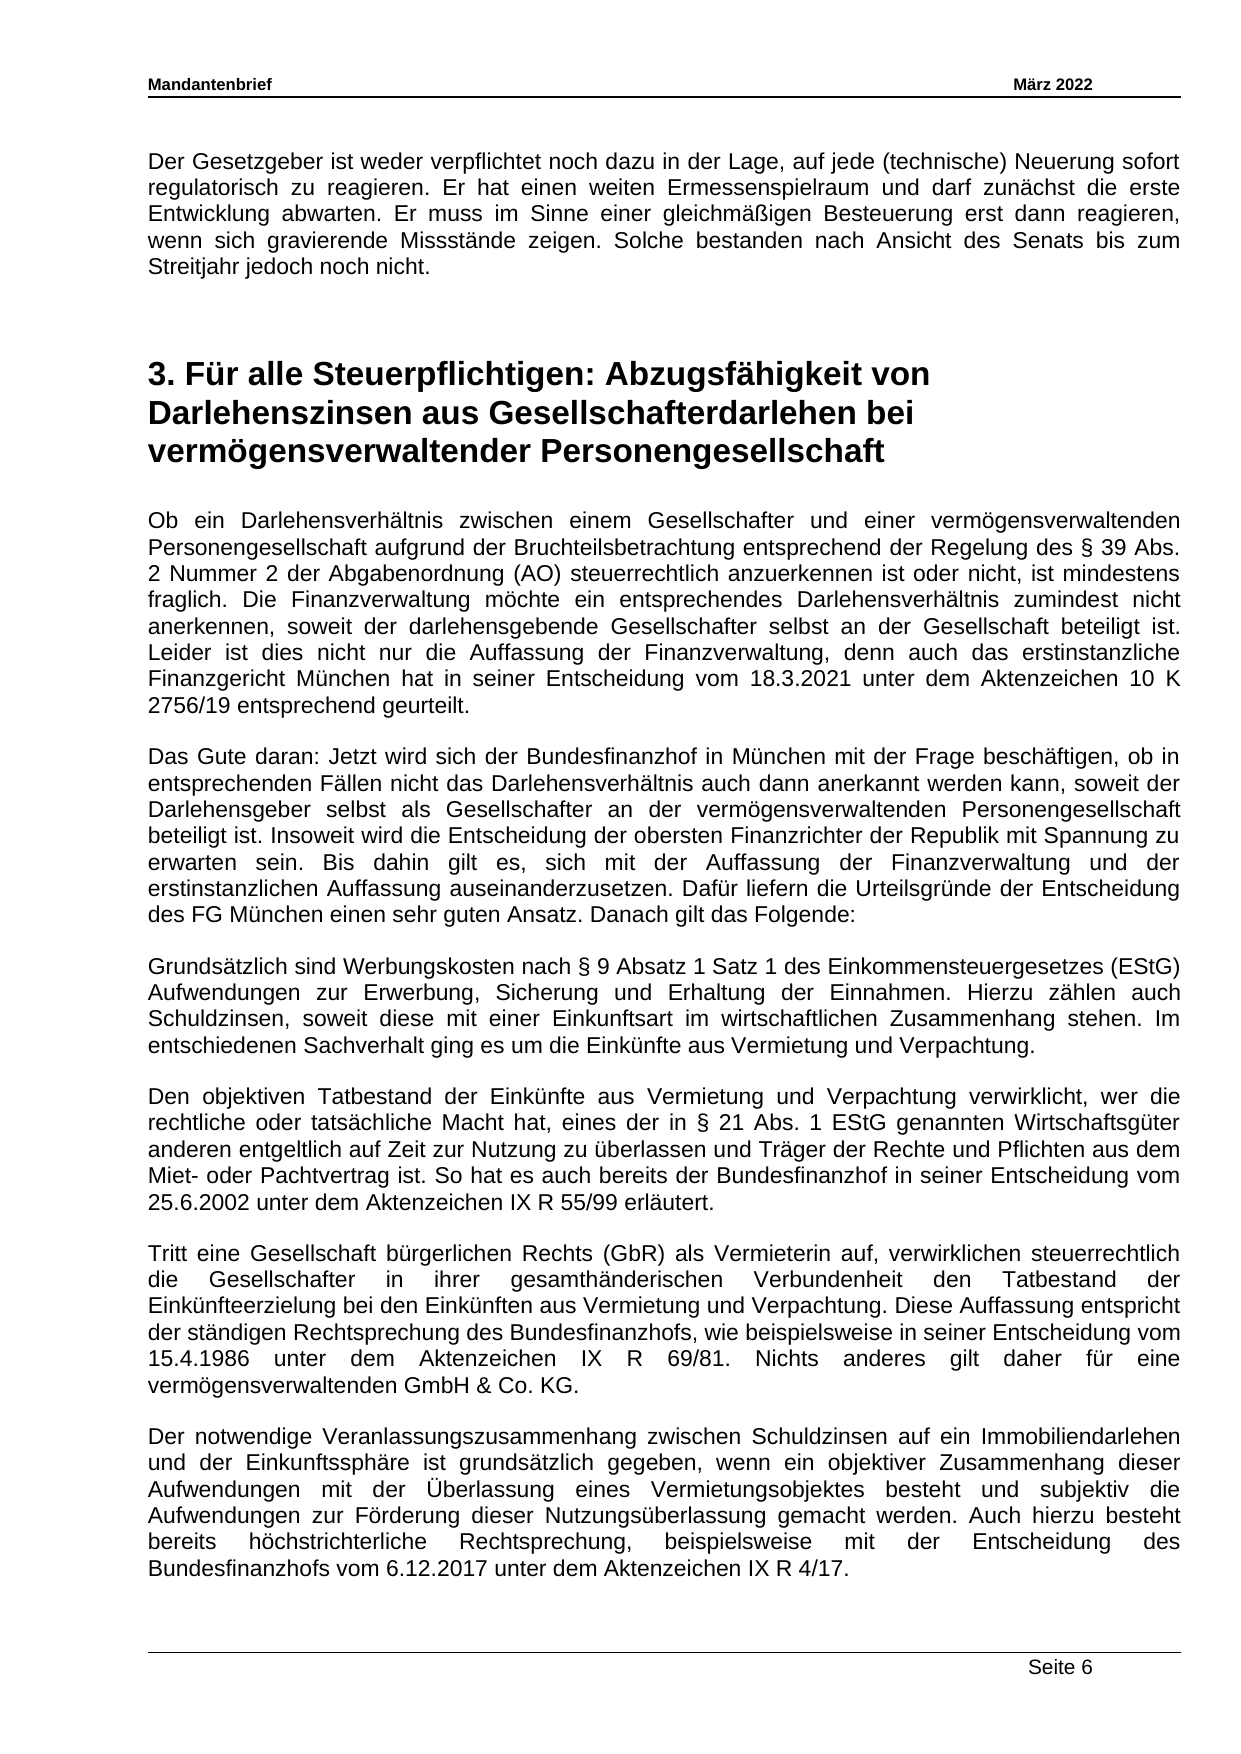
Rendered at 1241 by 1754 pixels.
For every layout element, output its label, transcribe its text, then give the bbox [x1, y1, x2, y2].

text Der Gesetzgeber ist weder verpflichtet noch dazu in der Lage, auf jede (technische) Neuerung sofort regulatorisch zu reagieren. Er hat einen weiten Ermessenspielraum und darf zunächst die erste Entwicklung abwarten. Er muss im Sinne einer gleichmäßigen Besteuerung erst dann reagieren, wenn sich gravierende Missstände zeigen. Solche bestanden nach Ansicht des Senats bis zum Streitjahr jedoch noch nicht. [148, 148, 1181, 279]
text Ob ein Darlehensverhältnis zwischen einem Gesellschafter und einer vermögensverwaltenden Personengesellschaft aufgrund der Bruchteilsbetrachtung entsprechend der Regelung des § 39 Abs. 2 Nummer 2 der Abgabenordnung (AO) steuerrechtlich anzuerkennen ist oder nicht, ist mindestens fraglich. Die Finanzverwaltung möchte ein entsprechendes Darlehensverhältnis zumindest nicht anerkennen, soweit der darlehensgebende Gesellschafter selbst an der Gesellschaft beteiligt ist. Leider ist dies nicht nur die Auffassung der Finanzverwaltung, denn auch das erstinstanzliche Finanzgericht München hat in seiner Entscheidung vom 18.3.2021 unter dem Aktenzeichen 10 K 2756/19 entsprechend geurteilt. [148, 507, 1181, 718]
text Der notwendige Veranlassungszusammenhang zwischen Schuldzinsen auf ein Immobiliendarlehen und der Einkunftssphäre ist grundsätzlich gegeben, wenn ein objektiver Zusammenhang dieser Aufwendungen mit der Überlassung eines Vermietungsobjektes besteht und subjektiv die Aufwendungen zur Förderung dieser Nutzungsüberlassung gemacht werden. Auch hierzu besteht bereits höchstrichterliche Rechtsprechung, beispielsweise mit der Entscheidung des Bundesfinanzhofs vom 6.12.2017 unter dem Aktenzeichen IX R 4/17. [148, 1423, 1181, 1581]
text Grundsätzlich sind Werbungskosten nach § 9 Absatz 1 Satz 1 des Einkommensteuergesetzes (EStG) Aufwendungen zur Erwerbung, Sicherung und Erhaltung der Einnahmen. Hierzu zählen auch Schuldzinsen, soweit diese mit einer Einkunftsart im wirtschaftlichen Zusammenhang stehen. Im entschiedenen Sachverhalt ging es um die Einkünfte aus Vermietung und Verpachtung. [148, 953, 1181, 1058]
text Den objektiven Tatbestand der Einkünfte aus Vermietung und Verpachtung verwirklicht, wer die rechtliche oder tatsächliche Macht hat, eines der in § 21 Abs. 1 EStG genannten Wirtschaftsgüter anderen entgeltlich auf Zeit zur Nutzung zu überlassen und Träger der Rechte und Pflichten aus dem Miet- oder Pachtvertrag ist. So hat es auch bereits der Bundesfinanzhof in seiner Entscheidung vom 25.6.2002 unter dem Aktenzeichen IX R 55/99 erläutert. [148, 1083, 1181, 1215]
subtitle 3. Für alle Steuerpflichtigen: Abzugsfähigkeit von Darlehenszinsen aus Gesellschafterdarlehen bei vermögensverwaltender Personengesellschaft [148, 354, 1181, 470]
text Das Gute daran: Jetzt wird sich der Bundesfinanzhof in München mit der Frage beschäftigen, ob in entsprechenden Fällen nicht das Darlehensverhältnis auch dann anerkannt werden kann, soweit der Darlehensgeber selbst als Gesellschafter an der vermögensverwaltenden Personengesellschaft beteiligt ist. Insoweit wird die Entscheidung der obersten Finanzrichter der Republik mit Spannung zu erwarten sein. Bis dahin gilt es, sich mit der Auffassung der Finanzverwaltung und der erstinstanzlichen Auffassung auseinanderzusetzen. Dafür liefern die Urteilsgründe der Entscheidung des FG München einen sehr guten Ansatz. Danach gilt das Folgende: [148, 743, 1181, 928]
text Tritt eine Gesellschaft bürgerlichen Rechts (GbR) als Vermieterin auf, verwirklichen steuerrechtlich die Gesellschafter in ihrer gesamthänderischen Verbundenheit den Tatbestand der Einkünfteerzielung bei den Einkünften aus Vermietung und Verpachtung. Diese Auffassung entspricht der ständigen Rechtsprechung des Bundesfinanzhofs, wie beispielsweise in seiner Entscheidung vom 15.4.1986 unter dem Aktenzeichen IX R 69/81. Nichts anderes gilt daher für eine vermögensverwaltenden GmbH & Co. KG. [148, 1240, 1181, 1398]
